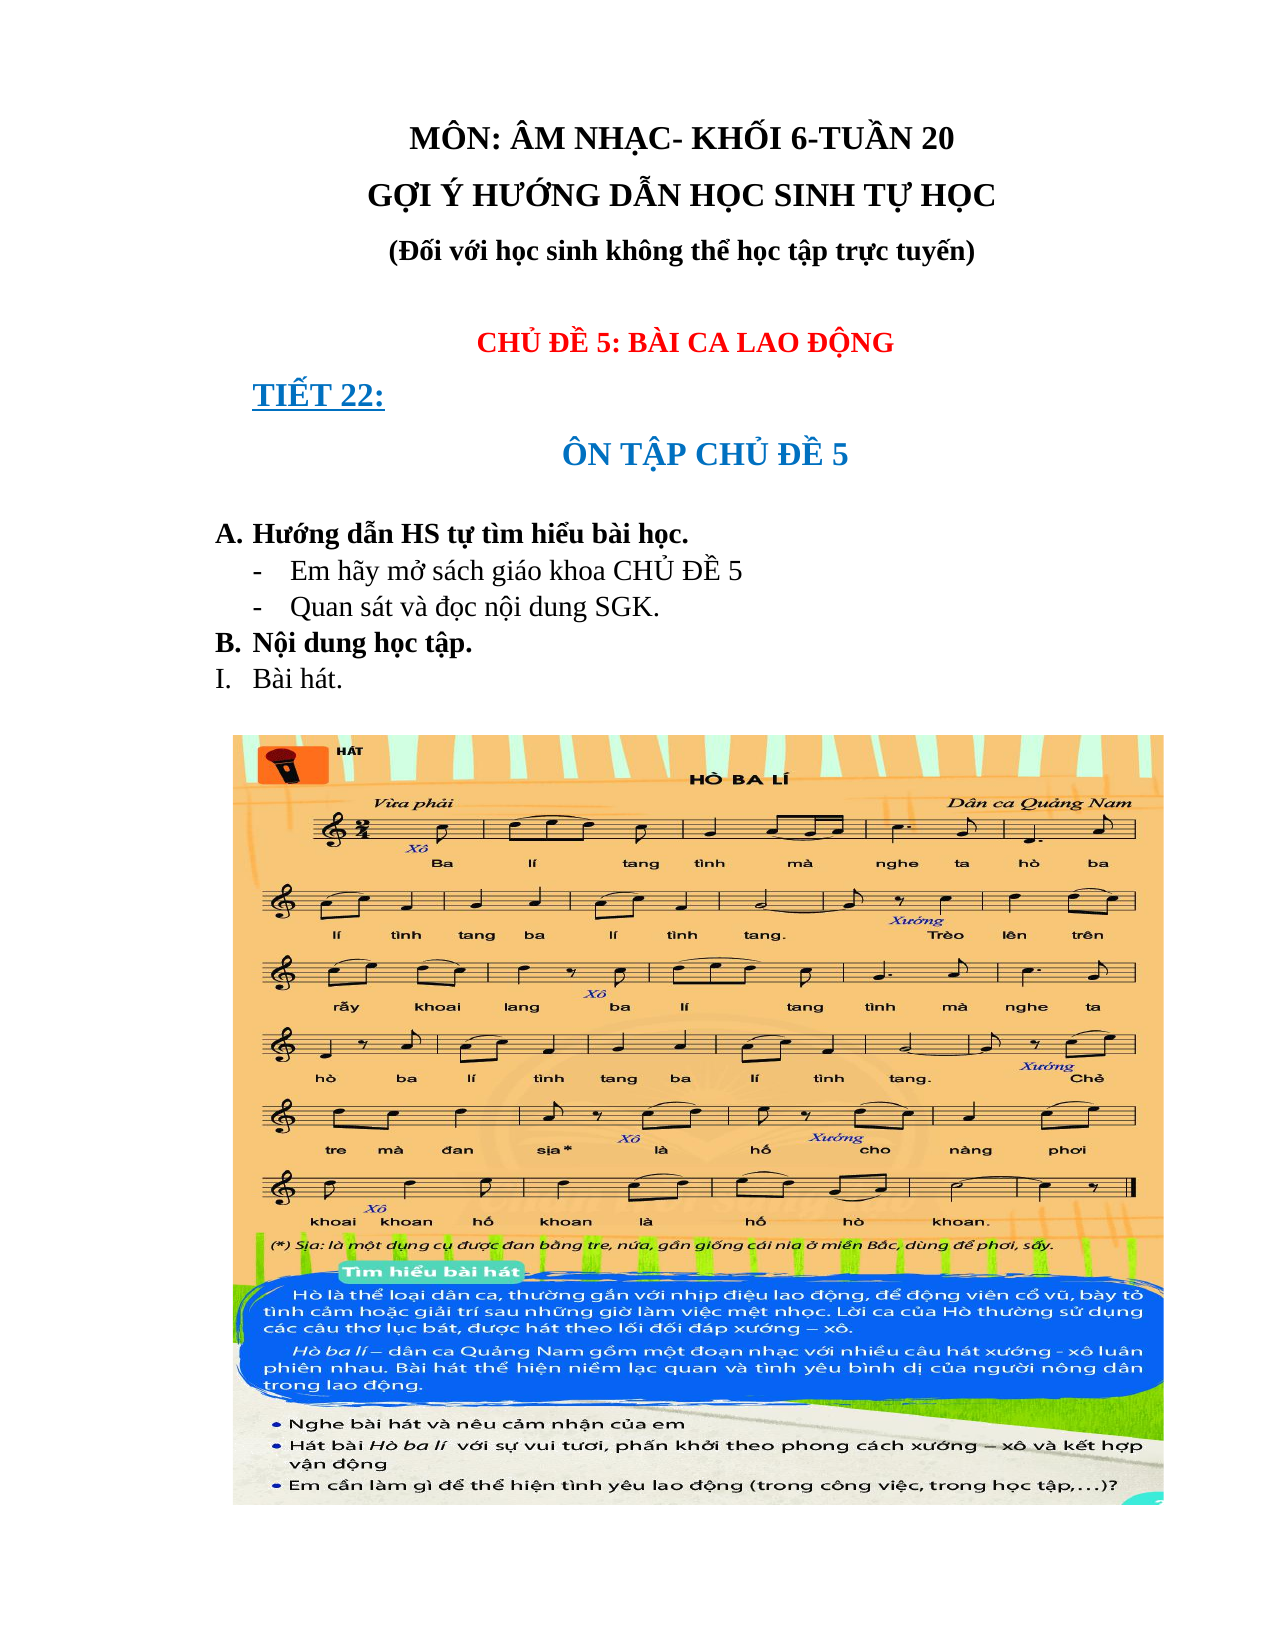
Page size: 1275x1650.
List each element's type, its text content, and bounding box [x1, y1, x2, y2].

text MÔN: ÂM NHẠC- KHỐI 6-TUẦN 20 [177, 118, 1186, 156]
list Nội dung học tập. [215, 625, 1186, 658]
text TIẾT 22: [252, 376, 1186, 414]
text GỢI Ý HƯỚNG DẪN HỌC SINH TỰ HỌC [177, 176, 1186, 214]
list ÔN TẬP CHỦ ĐỀ 5 [224, 434, 1186, 472]
list Hướng dẫn HS tự tìm hiểu bài học. [215, 516, 1186, 550]
picture [232, 735, 1164, 1505]
list Quan sát và đọc nội dung SGK. [252, 589, 1186, 622]
subtitle CHỦ ĐỀ 5: BÀI CA LAO ĐỘNG [177, 325, 1186, 359]
list Bài hát. [215, 661, 1186, 694]
text (Đối với học sinh không thể học tập trực tuyến) [177, 233, 1186, 267]
list Em hãy mở sách giáo khoa CHỦ ĐỀ 5 [252, 553, 1186, 586]
